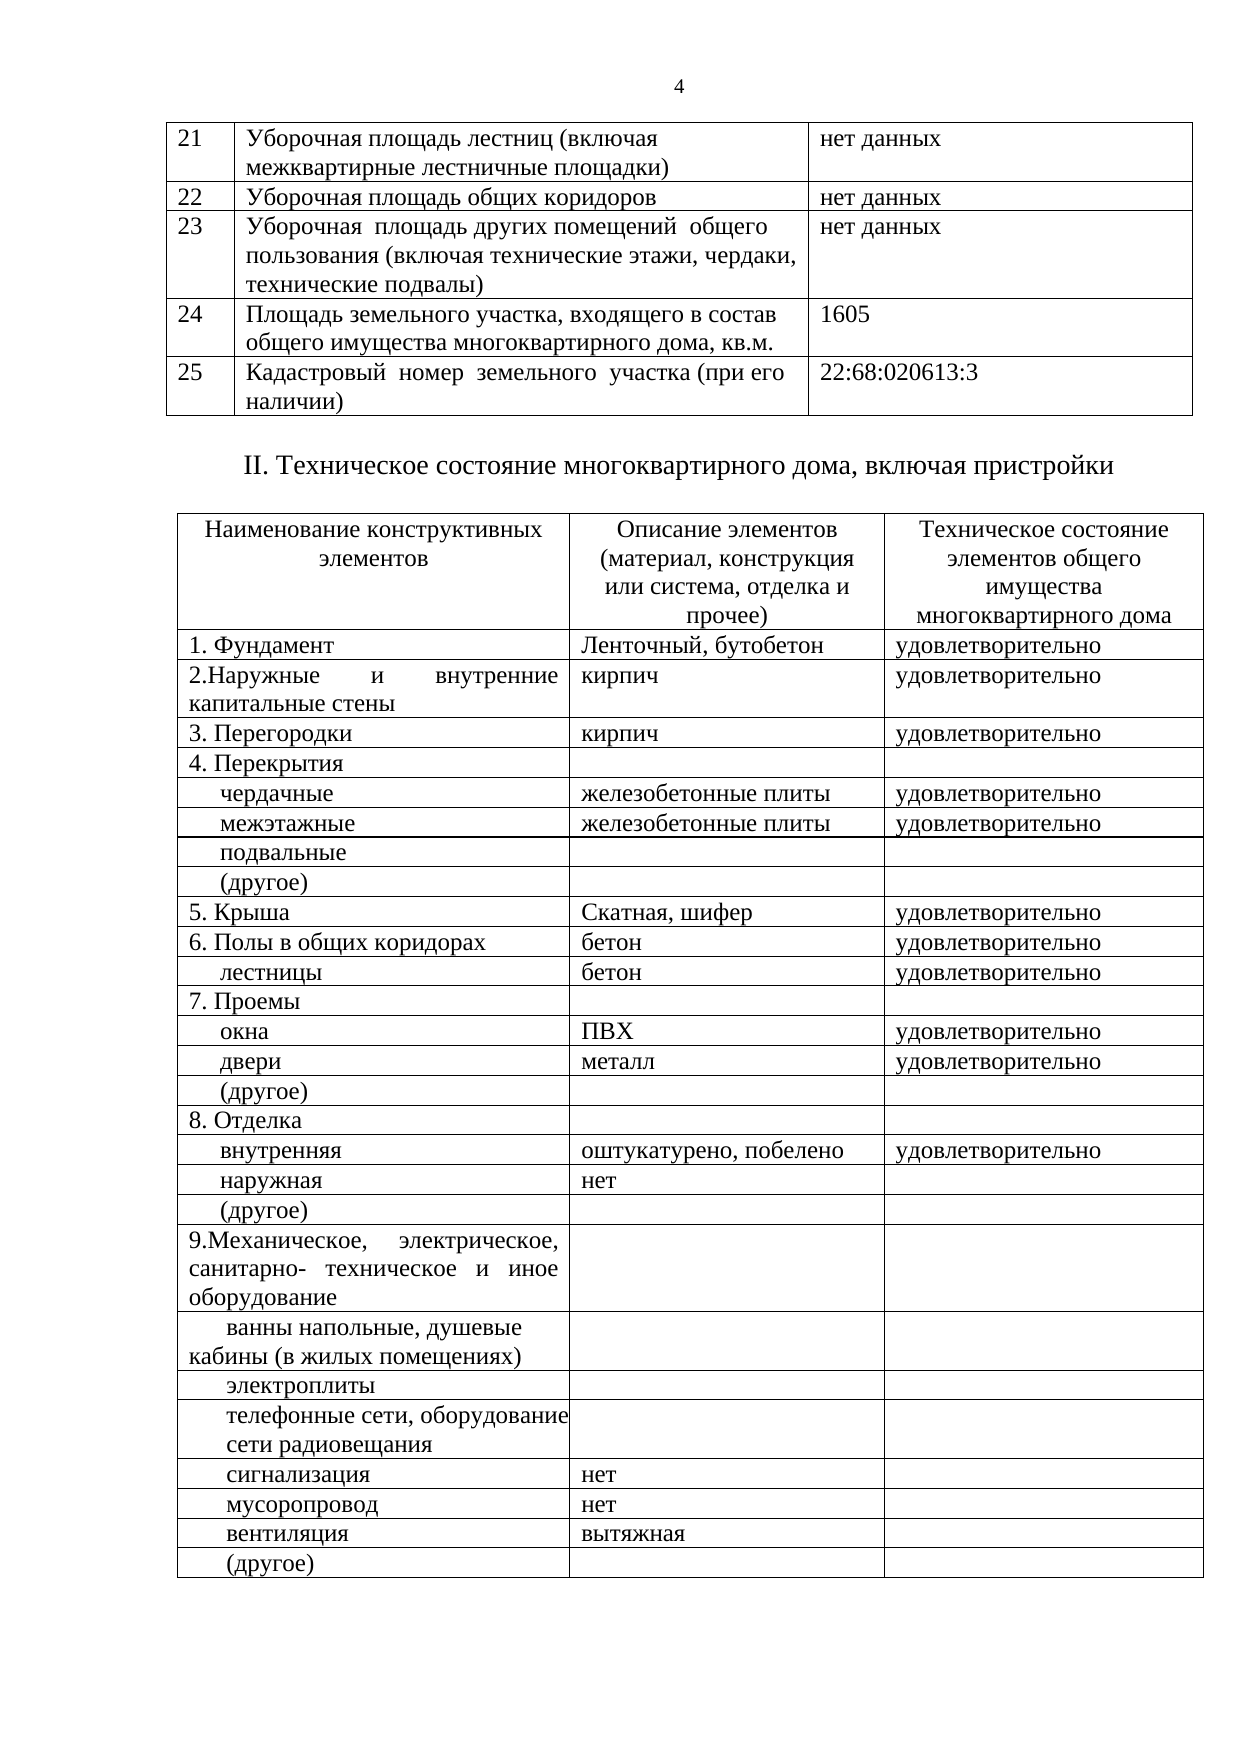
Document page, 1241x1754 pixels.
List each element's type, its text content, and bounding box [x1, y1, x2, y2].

table_cell Уборочная площадь лестниц (включая межквартирные лестничные площадки) [235, 123, 808, 181]
table_cell [570, 1195, 884, 1224]
table_cell Площадь земельного участка, входящего в состав общего имущества многоквартирного дома, кв.м. [235, 299, 808, 356]
table_cell 3. Перегородки [178, 718, 569, 747]
table_cell наружная [178, 1165, 569, 1194]
table_cell вытяжная [570, 1519, 884, 1547]
table_cell удовлетворительно [885, 1046, 1203, 1075]
table_cell оштукатурено, побелено [570, 1135, 884, 1164]
table_cell Уборочная площадь других помещений общего пользования (включая технические этажи, чердаки, технические подвалы) [235, 211, 808, 298]
table_cell Кадастровый номер земельного участка (при его наличии) [235, 357, 808, 415]
table_cell (другое) [178, 1076, 569, 1104]
table_cell чердачные [178, 778, 569, 807]
table_cell ПВХ [570, 1016, 884, 1045]
table_header Описание элементов (материал, конструкция или система, отделка и прочее) [570, 514, 884, 629]
table_cell удовлетворительно [885, 778, 1203, 807]
table_cell 22 [167, 182, 234, 210]
table_cell (другое) [178, 1548, 569, 1577]
table_cell [885, 1106, 1203, 1134]
table_cell двери [178, 1046, 569, 1075]
table_cell 22:68:020613:3 [809, 357, 1192, 415]
table_cell железобетонные плиты [570, 778, 884, 807]
table_cell [885, 1312, 1203, 1369]
table_cell [570, 1400, 884, 1458]
table_cell бетон [570, 927, 884, 956]
table_cell внутренняя [178, 1135, 569, 1164]
table_cell [570, 867, 884, 896]
table_cell [570, 1225, 884, 1311]
table_cell удовлетворительно [885, 1135, 1203, 1164]
table_cell [570, 748, 884, 777]
table_cell 9.Механическое, электрическое, санитарно- техническое и иное оборудование [178, 1225, 569, 1311]
table_cell 1. Фундамент [178, 630, 569, 659]
table_cell бетон [570, 957, 884, 985]
table_cell 8. Отделка [178, 1106, 569, 1134]
table_cell (другое) [178, 867, 569, 896]
table_cell 24 [167, 299, 234, 356]
table_cell [570, 1076, 884, 1104]
table_cell [885, 986, 1203, 1015]
table_cell [570, 1548, 884, 1577]
table_cell лестницы [178, 957, 569, 985]
table_cell [885, 1519, 1203, 1547]
table_cell удовлетворительно [885, 660, 1203, 717]
table_cell Уборочная площадь общих коридоров [235, 182, 808, 210]
table_cell нет [570, 1459, 884, 1488]
table_cell 6. Полы в общих коридорах [178, 927, 569, 956]
table_cell [885, 1548, 1203, 1577]
table_cell удовлетворительно [885, 927, 1203, 956]
table_cell [570, 986, 884, 1015]
table_cell металл [570, 1046, 884, 1075]
table_cell [885, 1076, 1203, 1104]
table_cell нет данных [809, 211, 1192, 298]
table_cell 1605 [809, 299, 1192, 356]
table_cell кирпич [570, 718, 884, 747]
table_cell удовлетворительно [885, 1016, 1203, 1045]
table_cell [570, 1371, 884, 1399]
table_cell сигнализация [178, 1459, 569, 1488]
table_cell удовлетворительно [885, 808, 1203, 836]
table_cell ванны напольные, душевые кабины (в жилых помещениях) [178, 1312, 569, 1369]
table_cell нет данных [809, 182, 1192, 210]
table_cell электроплиты [178, 1371, 569, 1399]
table_cell телефонные сети, оборудование сети радиовещания [178, 1400, 569, 1458]
table_cell удовлетворительно [885, 897, 1203, 926]
table_cell окна [178, 1016, 569, 1045]
table_cell 4. Перекрытия [178, 748, 569, 777]
table_cell нет [570, 1165, 884, 1194]
table_cell 23 [167, 211, 234, 298]
table_cell [885, 748, 1203, 777]
table_cell 5. Крыша [178, 897, 569, 926]
table_cell [885, 1371, 1203, 1399]
table_cell [885, 1489, 1203, 1517]
table_cell межэтажные [178, 808, 569, 836]
table_cell [885, 1225, 1203, 1311]
table_cell [570, 838, 884, 866]
table_cell удовлетворительно [885, 957, 1203, 985]
table_cell [885, 867, 1203, 896]
table_cell [885, 838, 1203, 866]
table_cell 2.Наружные и внутренние капитальные стены [178, 660, 569, 717]
table_header Техническое состояние элементов общего имущества многоквартирного дома [885, 514, 1203, 629]
table_cell Скатная, шифер [570, 897, 884, 926]
table_header Наименование конструктивных элементов [178, 514, 569, 629]
table_cell 21 [167, 123, 234, 181]
table_cell [885, 1195, 1203, 1224]
table_cell удовлетворительно [885, 630, 1203, 659]
text II. Техническое состояние многоквартирного дома, включая пристройки [177, 448, 1181, 481]
table_cell [570, 1106, 884, 1134]
table_cell [885, 1400, 1203, 1458]
table_cell удовлетворительно [885, 718, 1203, 747]
table_cell мусоропровод [178, 1489, 569, 1517]
table_cell [570, 1312, 884, 1369]
table_cell вентиляция [178, 1519, 569, 1547]
table_cell нет данных [809, 123, 1192, 181]
table_cell железобетонные плиты [570, 808, 884, 836]
table_cell подвальные [178, 838, 569, 866]
table_cell [885, 1459, 1203, 1488]
table_cell кирпич [570, 660, 884, 717]
table_cell Ленточный, бутобетон [570, 630, 884, 659]
table_cell (другое) [178, 1195, 569, 1224]
table_cell [885, 1165, 1203, 1194]
table_cell 7. Проемы [178, 986, 569, 1015]
table_cell 25 [167, 357, 234, 415]
table_cell нет [570, 1489, 884, 1517]
